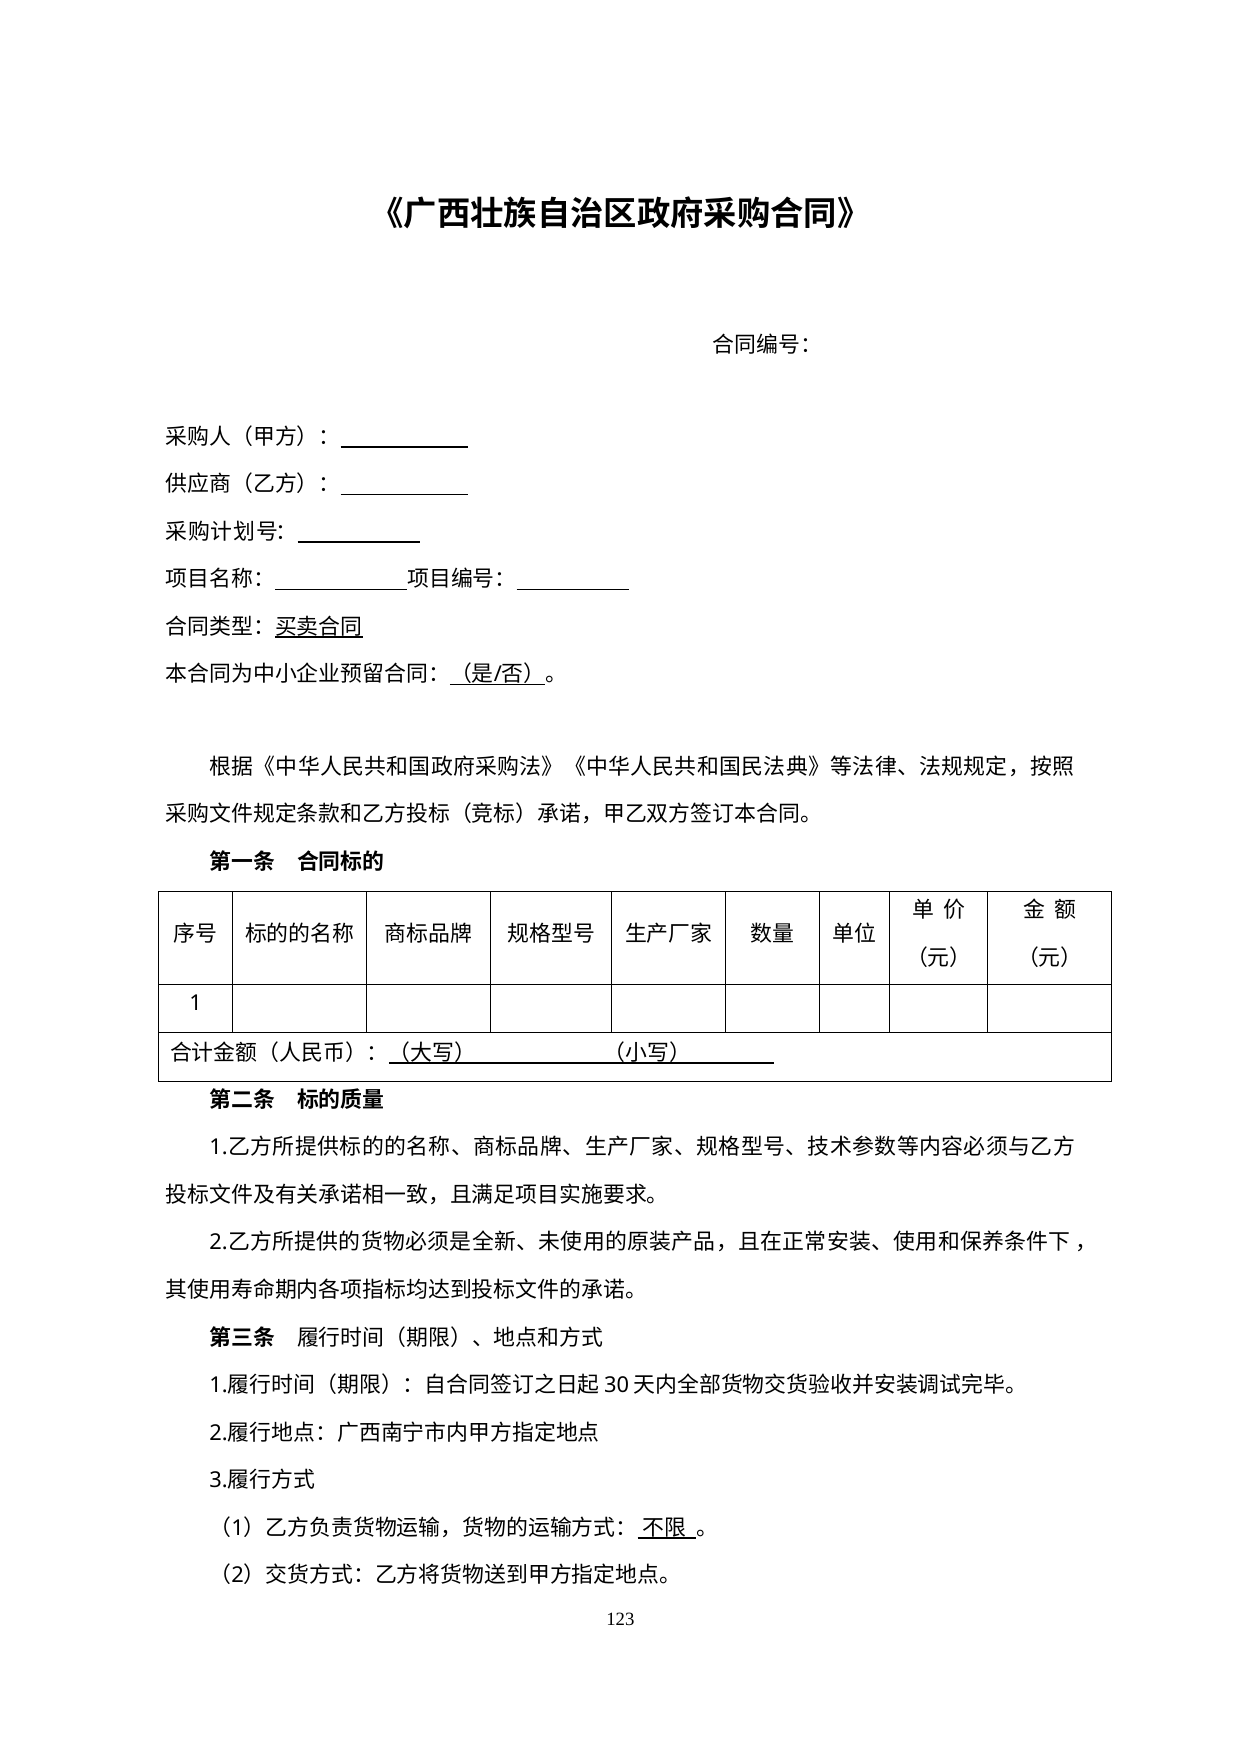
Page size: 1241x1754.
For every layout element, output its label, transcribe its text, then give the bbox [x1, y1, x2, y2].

text （1）乙方负责货物运输，货物的运输方式： 不限 。 [165, 1510, 1075, 1542]
text 2.乙方所提供的货物必须是全新、未使用的原装产品，且在正常安装、使用和保养条件下，其使用寿命期内各项指标均达到投标文件的承诺。 [165, 1224, 1075, 1304]
table_header 单 价 （元） [890, 892, 987, 984]
table_header 规格型号 [491, 892, 611, 984]
text 2.履行地点：广西南宁市内甲方指定地点 [165, 1414, 1075, 1446]
text 本合同为中小企业预留合同：（是/否）。 [165, 656, 1075, 688]
table_cell [890, 985, 987, 1032]
table_cell [233, 985, 366, 1032]
text 《广西壮族自治区政府采购合同》 [165, 186, 1075, 234]
text 根据《中华人民共和国政府采购法》《中华人民共和国民法典》等法律、法规规定，按照采购文件规定条款和乙方投标（竞标）承诺，甲乙双方签订本合同。 [165, 749, 1075, 828]
table_cell 合计金额（人民币）：（大写） （小写） [159, 1033, 1111, 1081]
table_header 序号 [159, 892, 232, 984]
text 采 购 计 划 号： [165, 514, 1075, 546]
table_header 生产厂家 [612, 892, 725, 984]
table_cell 1 [159, 985, 232, 1032]
table_header 标的的名称 [233, 892, 366, 984]
table_cell [726, 985, 819, 1032]
table_cell [612, 985, 725, 1032]
text 第三条 履行时间（期限）、地点和方式 [165, 1319, 1075, 1351]
text 1.乙方所提供标的的名称、商标品牌、生产厂家、规格型号、技术参数等内容必须与乙方投标文件及有关承诺相一致，且满足项目实施要求。 [165, 1129, 1075, 1208]
table_header 商标品牌 [367, 892, 490, 984]
text 合同编号： [165, 327, 1025, 358]
table_cell [367, 985, 490, 1032]
text 合同类型：买卖合同 [165, 609, 1075, 641]
text 第一条 合同标的 [165, 844, 1075, 875]
table_header 单位 [820, 892, 889, 984]
text 1.履行时间（期限）：自合同签订之日起30天内全部货物交货验收并安装调试完毕。 [165, 1367, 1075, 1399]
text 项目名称： 项目编号： [165, 561, 1075, 593]
table_cell [988, 985, 1111, 1032]
table_header 数量 [726, 892, 819, 984]
table_cell [491, 985, 611, 1032]
text 第二条 标的质量 [165, 1082, 1075, 1113]
table_header 金 额 （元） [988, 892, 1111, 984]
text （2）交货方式：乙方将货物送到甲方指定地点。 [165, 1557, 1075, 1589]
text 供应商（乙方）： [165, 466, 1075, 498]
text 3.履行方式 [165, 1462, 1075, 1494]
table_cell [820, 985, 889, 1032]
text 采购人（甲方）： [165, 419, 1075, 451]
